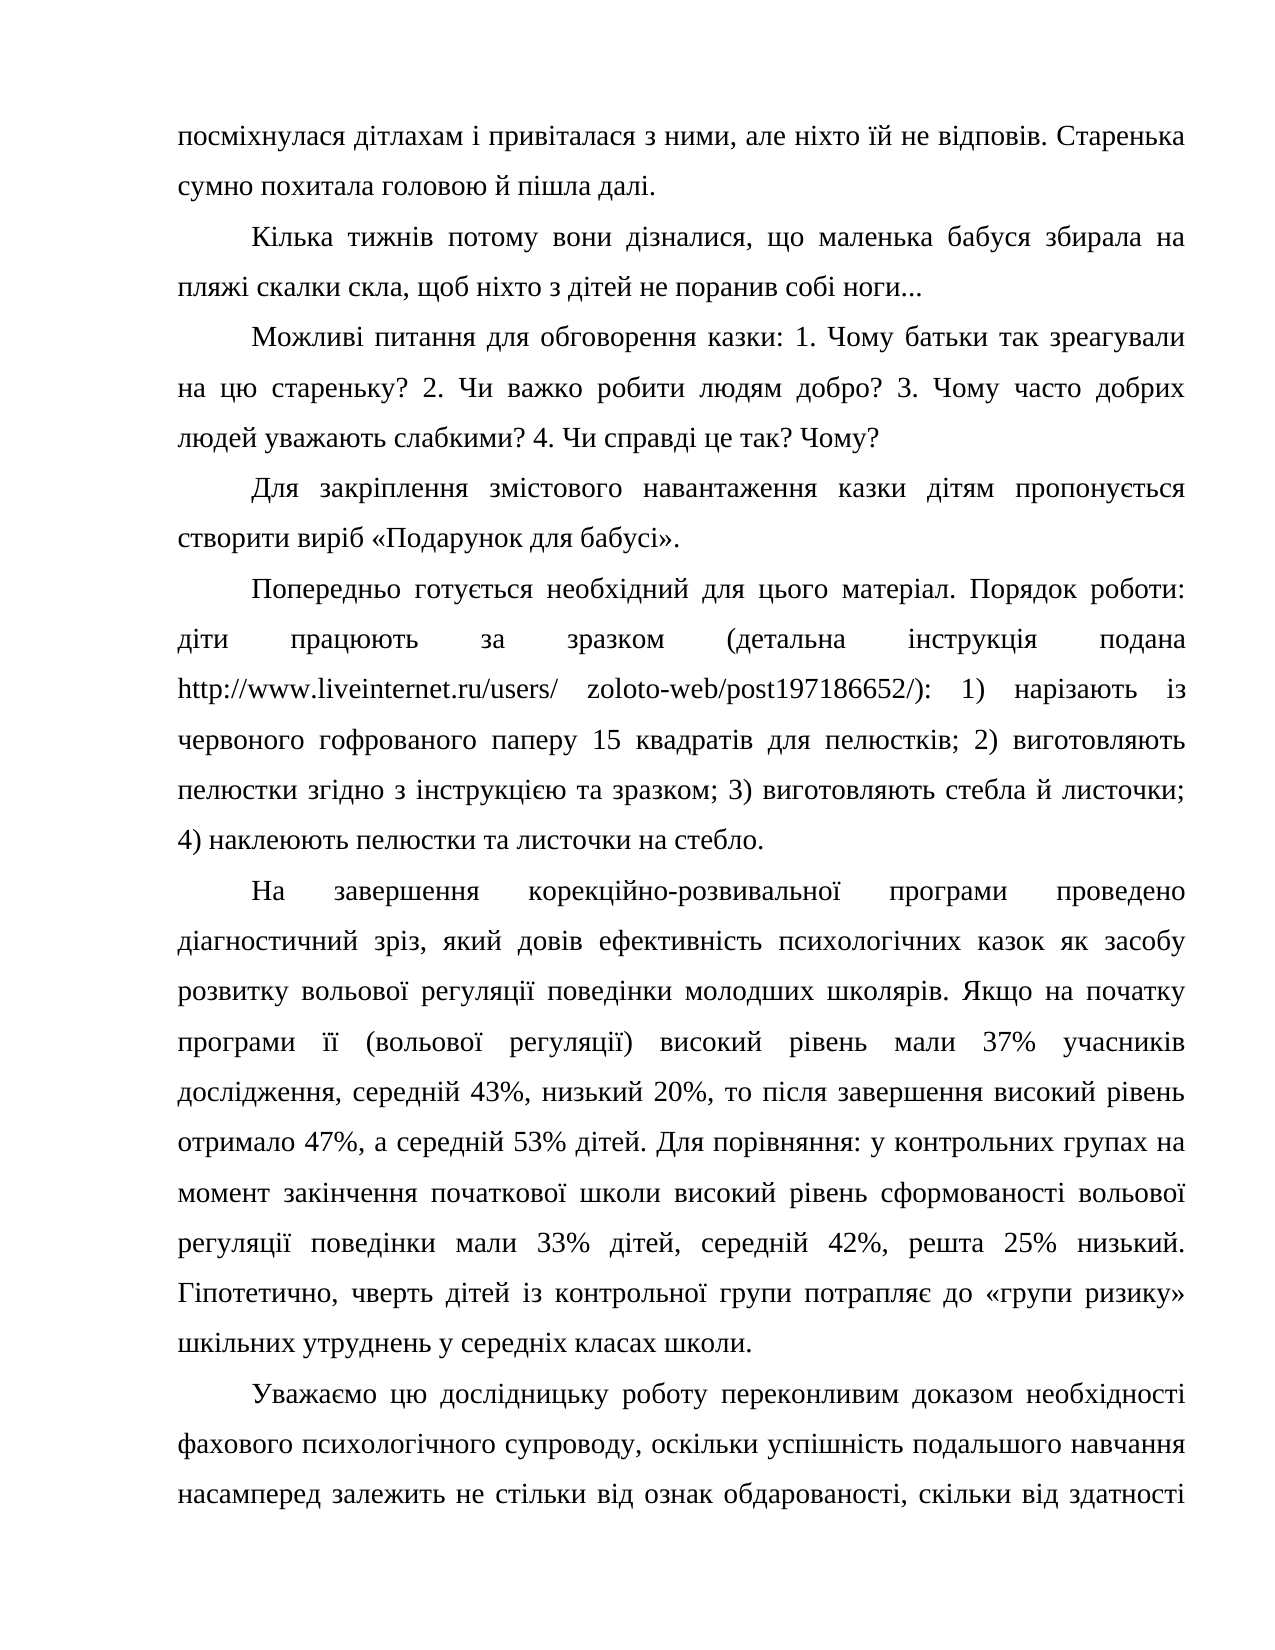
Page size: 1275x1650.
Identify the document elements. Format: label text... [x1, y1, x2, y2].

text Попередньо готується необхідний для цього матеріал. Порядок роботи: діти працюють за зразком (детальна інструкція подана http://www.liveinternet.ru/users/ zoloto-web/post197186652/): 1) нарізають із червоного гофрованого паперу 15 квадратів для пелюстків; 2) виготовляють пелюстки згідно з інструкцією та зразком; 3) виготовляють стебла й листочки; 4) наклеюють пелюстки та листочки на стебло. [177, 571, 1186, 856]
text Для закріплення змістового навантаження казки дітям пропонується створити виріб «Подарунок для бабусі». [177, 470, 1186, 554]
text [177, 1376, 1186, 1510]
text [177, 118, 1186, 202]
text Можливі питання для обговорення казки: 1. Чому батьки так зреагували на цю стареньку? 2. Чи важко робити людям добро? 3. Чому часто добрих людей уважають слабкими? 4. Чи справді це так? Чому? [177, 319, 1186, 453]
text Кілька тижнів потому вони дізналися, що маленька бабуся збирала на пляжі скалки скла, щоб ніхто з дітей не поранив собі ноги... [177, 219, 1186, 303]
text На завершення корекційно-розвивальної програми проведено діагностичний зріз, який довів ефективність психологічних казок як засобу розвитку вольової регуляції поведінки молодших школярів. Якщо на початку програми її (вольової регуляції) високий рівень мали 37% учасників дослідження, середній 43%, низький 20%, то після завершення високий рівень отримало 47%, а середній 53% дітей. Для порівняння: у контрольних групах на момент закінчення початкової школи високий рівень сформованості вольової регуляції поведінки мали 33% дітей, середній 42%, решта 25% низький. Гіпотетично, чверть дітей із контрольної групи потрапляє до «групи ризику» шкільних утруднень у середніх класах школи. [177, 873, 1186, 1359]
